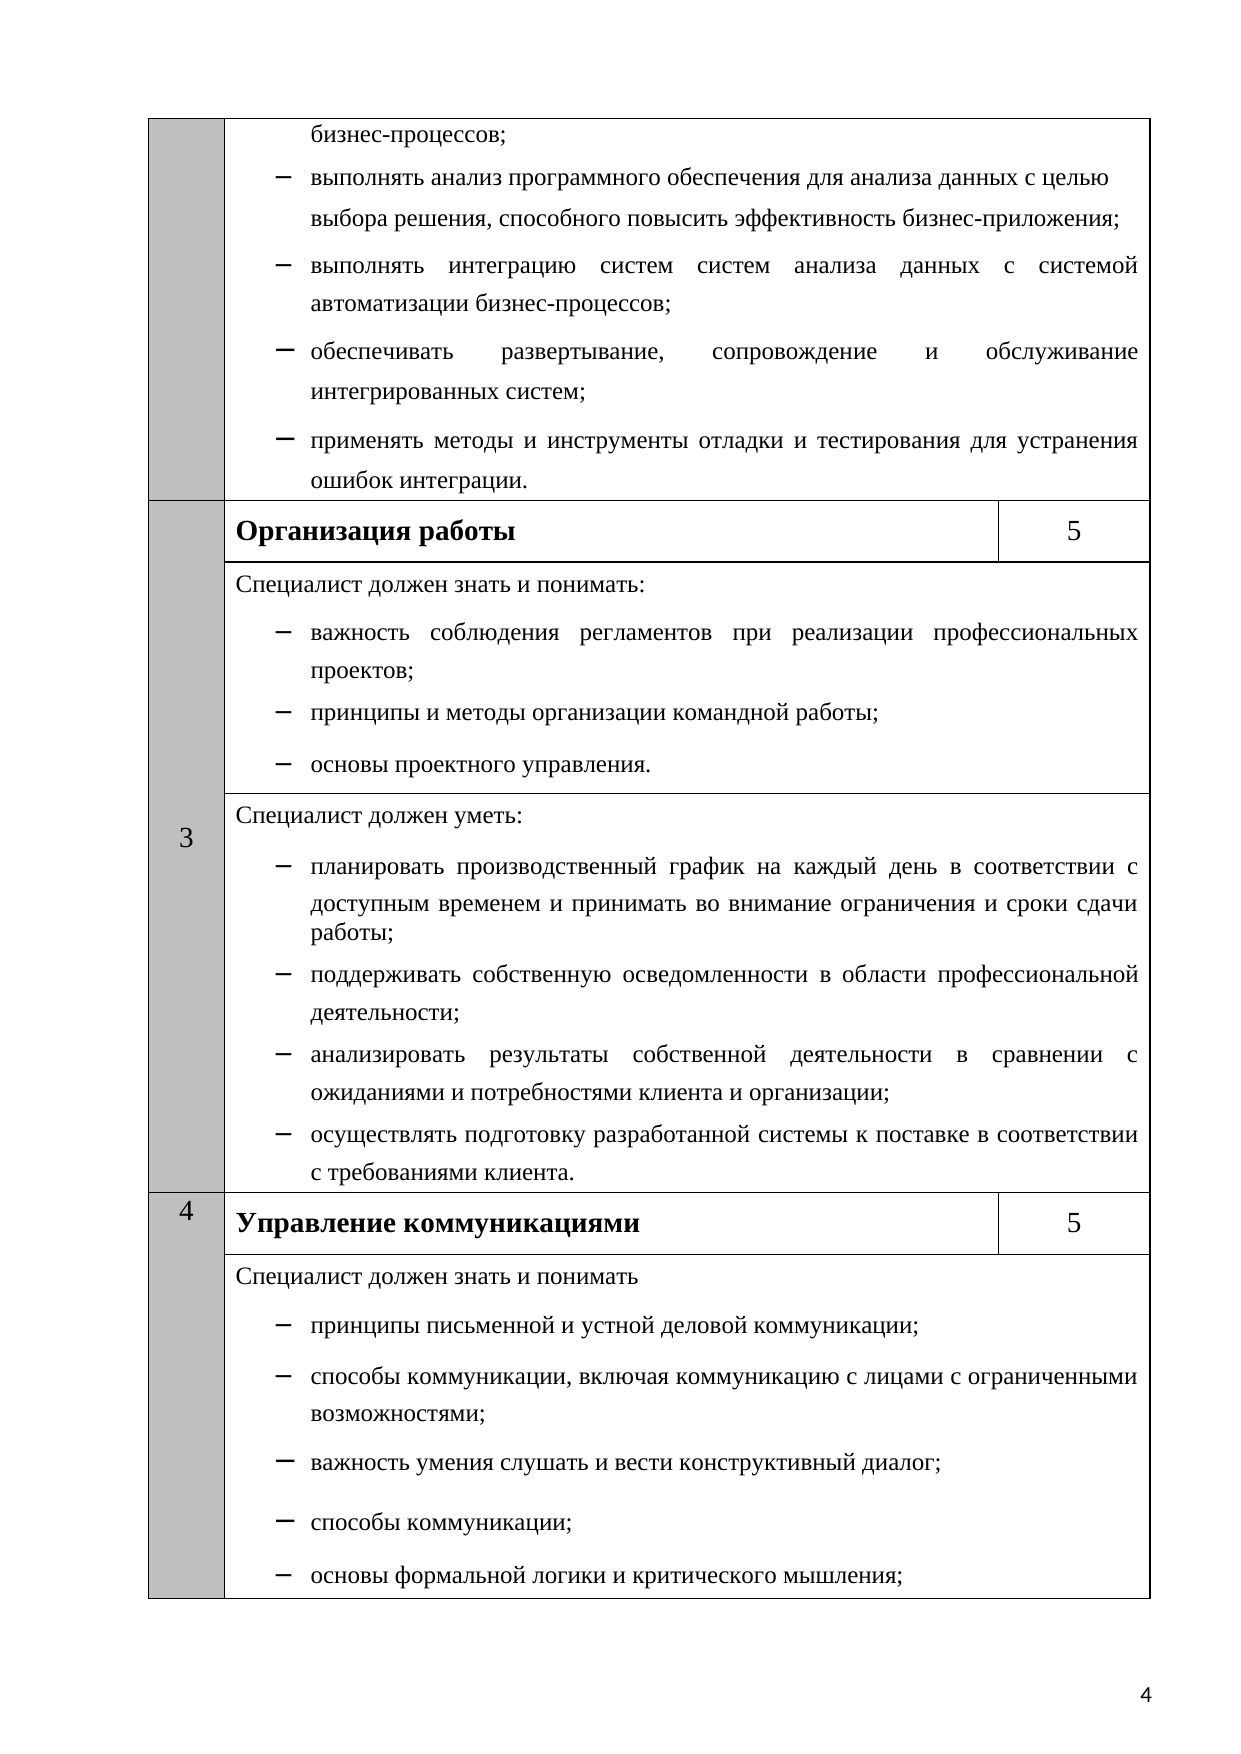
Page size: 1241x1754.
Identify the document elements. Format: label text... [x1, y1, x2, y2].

table_cell 5 [999, 1193, 1149, 1254]
table_cell Организация работы [225, 501, 998, 561]
table_cell 5 [999, 501, 1149, 561]
table_cell Управление коммуникациями [225, 1193, 998, 1254]
table_cell Специалист должен уметь: планировать производственный график на каждый день в соответствии с доступным временем и принимать во внимание ограничения и сроки сдачи работы; поддерживать собственную осведомленности в области профессиональной деятельности; анализировать результаты собственной деятельности в сравнении с ожиданиями и потребностями клиента и организации; осуществлять подготовку разработанной системы к поставке в соответствии с требованиями клиента. [225, 794, 1149, 1192]
table_cell Специалист должен знать и понимать: важность соблюдения регламентов при реализации профессиональных проектов; принципы и методы организации командной работы; основы проектного управления. [225, 563, 1149, 792]
table_cell 3 [149, 501, 224, 1192]
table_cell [225, 1255, 1149, 1598]
table_cell 4 [149, 1193, 224, 1598]
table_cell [225, 119, 1149, 500]
